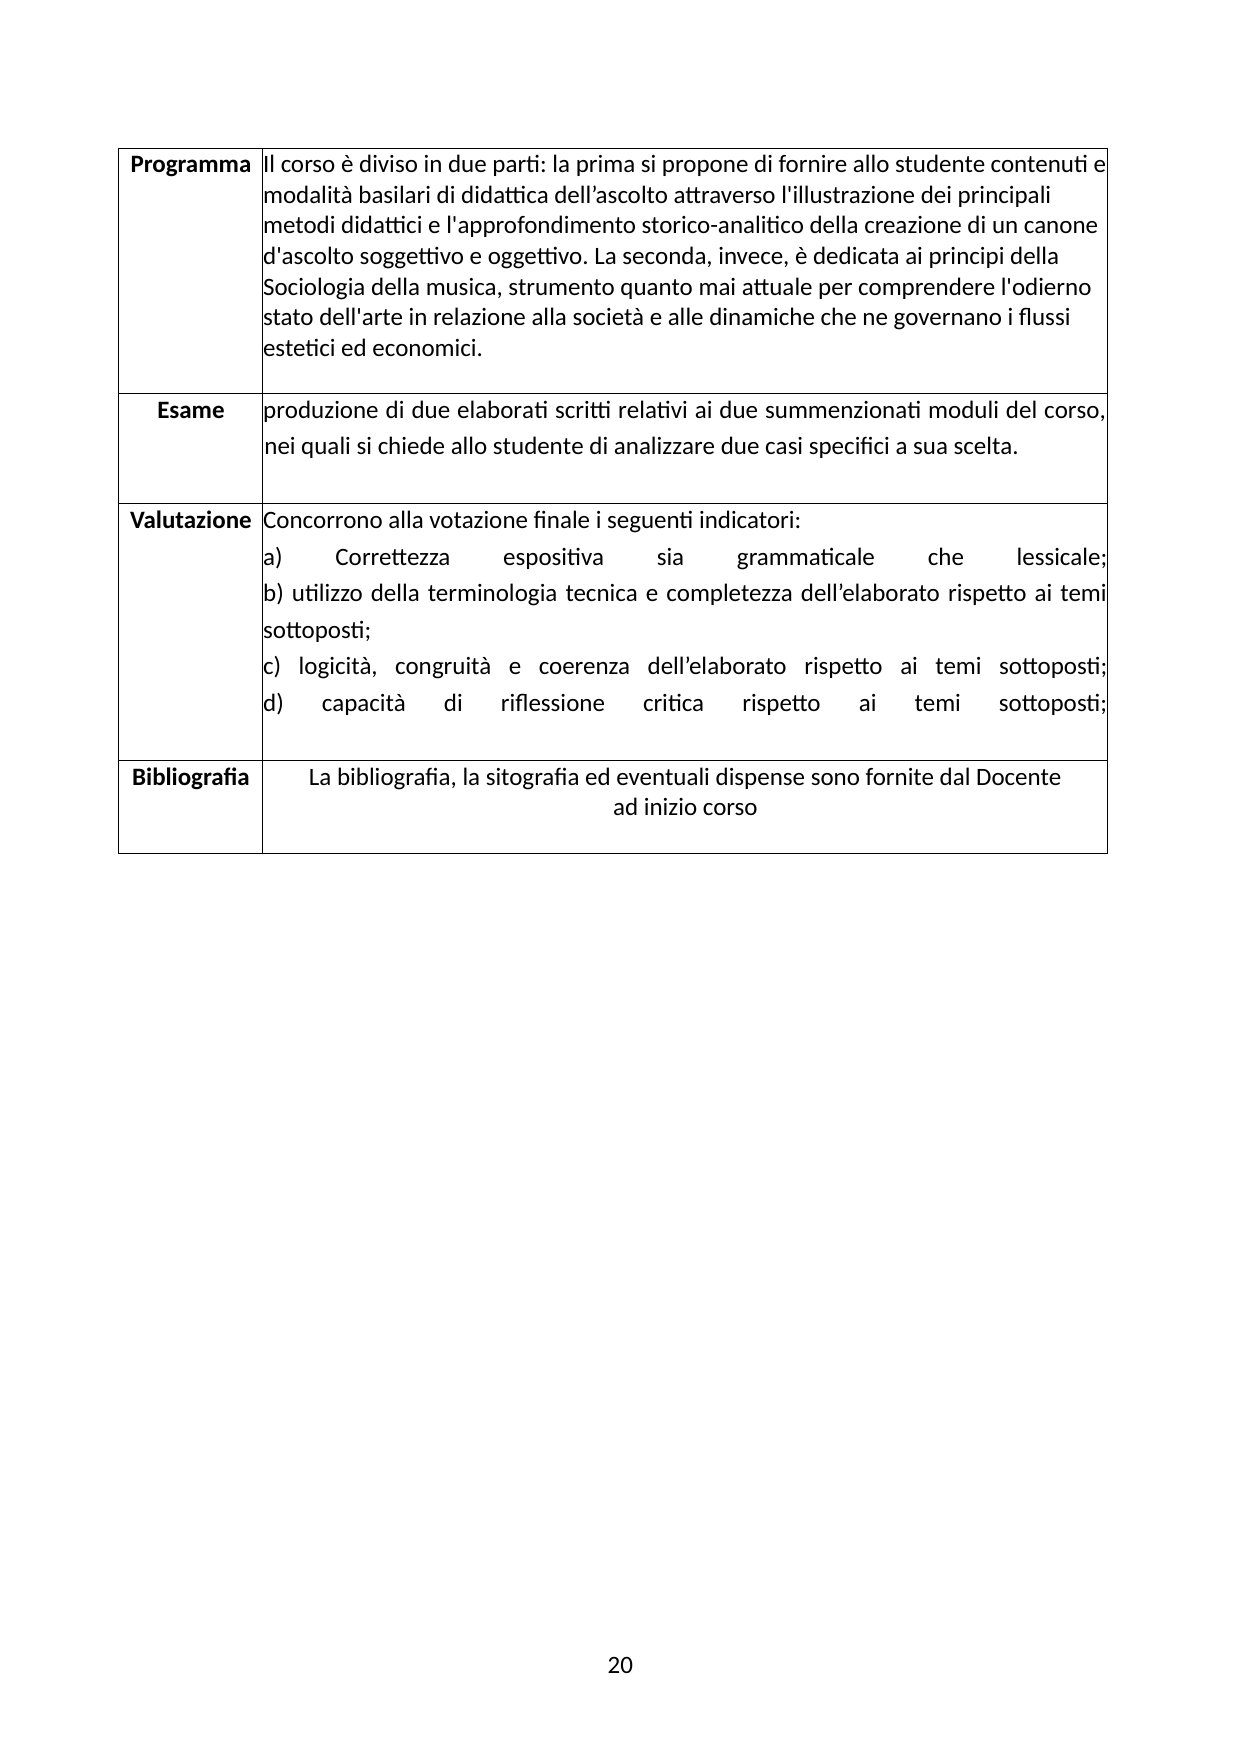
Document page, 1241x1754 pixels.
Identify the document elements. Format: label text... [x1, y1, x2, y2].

table_cell Concorrono alla votazione finale i seguenti indicatori: a) Correttezza espositiva sia grammaticale che lessicale; b) utilizzo della terminologia tecnica e completezza dell’elaborato rispetto ai temi sottoposti; c) logicità, congruità e coerenza dell’elaborato rispetto ai temi sottoposti; d) capacità di riflessione critica rispetto ai temi sottoposti; [263, 504, 1107, 760]
table_cell Valutazione [119, 504, 262, 760]
table_cell Programma [119, 149, 262, 393]
table_cell Esame [119, 394, 262, 503]
table_cell Il corso è diviso in due parti: la prima si propone di fornire allo studente contenuti e modalità basilari di didattica dell’ascolto attraverso l'illustrazione dei principali metodi didattici e l'approfondimento storico-analitico della creazione di un canone d'ascolto soggettivo e oggettivo. La seconda, invece, è dedicata ai principi della Sociologia della musica, strumento quanto mai attuale per comprendere l'odierno stato dell'arte in relazione alla società e alle dinamiche che ne governano i flussi estetici ed economici. [263, 149, 1107, 393]
table_cell La bibliografia, la sitografia ed eventuali dispense sono fornite dal Docente ad inizio corso [263, 761, 1107, 852]
table_cell produzione di due elaborati scritti relativi ai due summenzionati moduli del corso, nei quali si chiede allo studente di analizzare due casi specifici a sua scelta. [263, 394, 1107, 503]
table_cell Bibliografia [119, 761, 262, 852]
